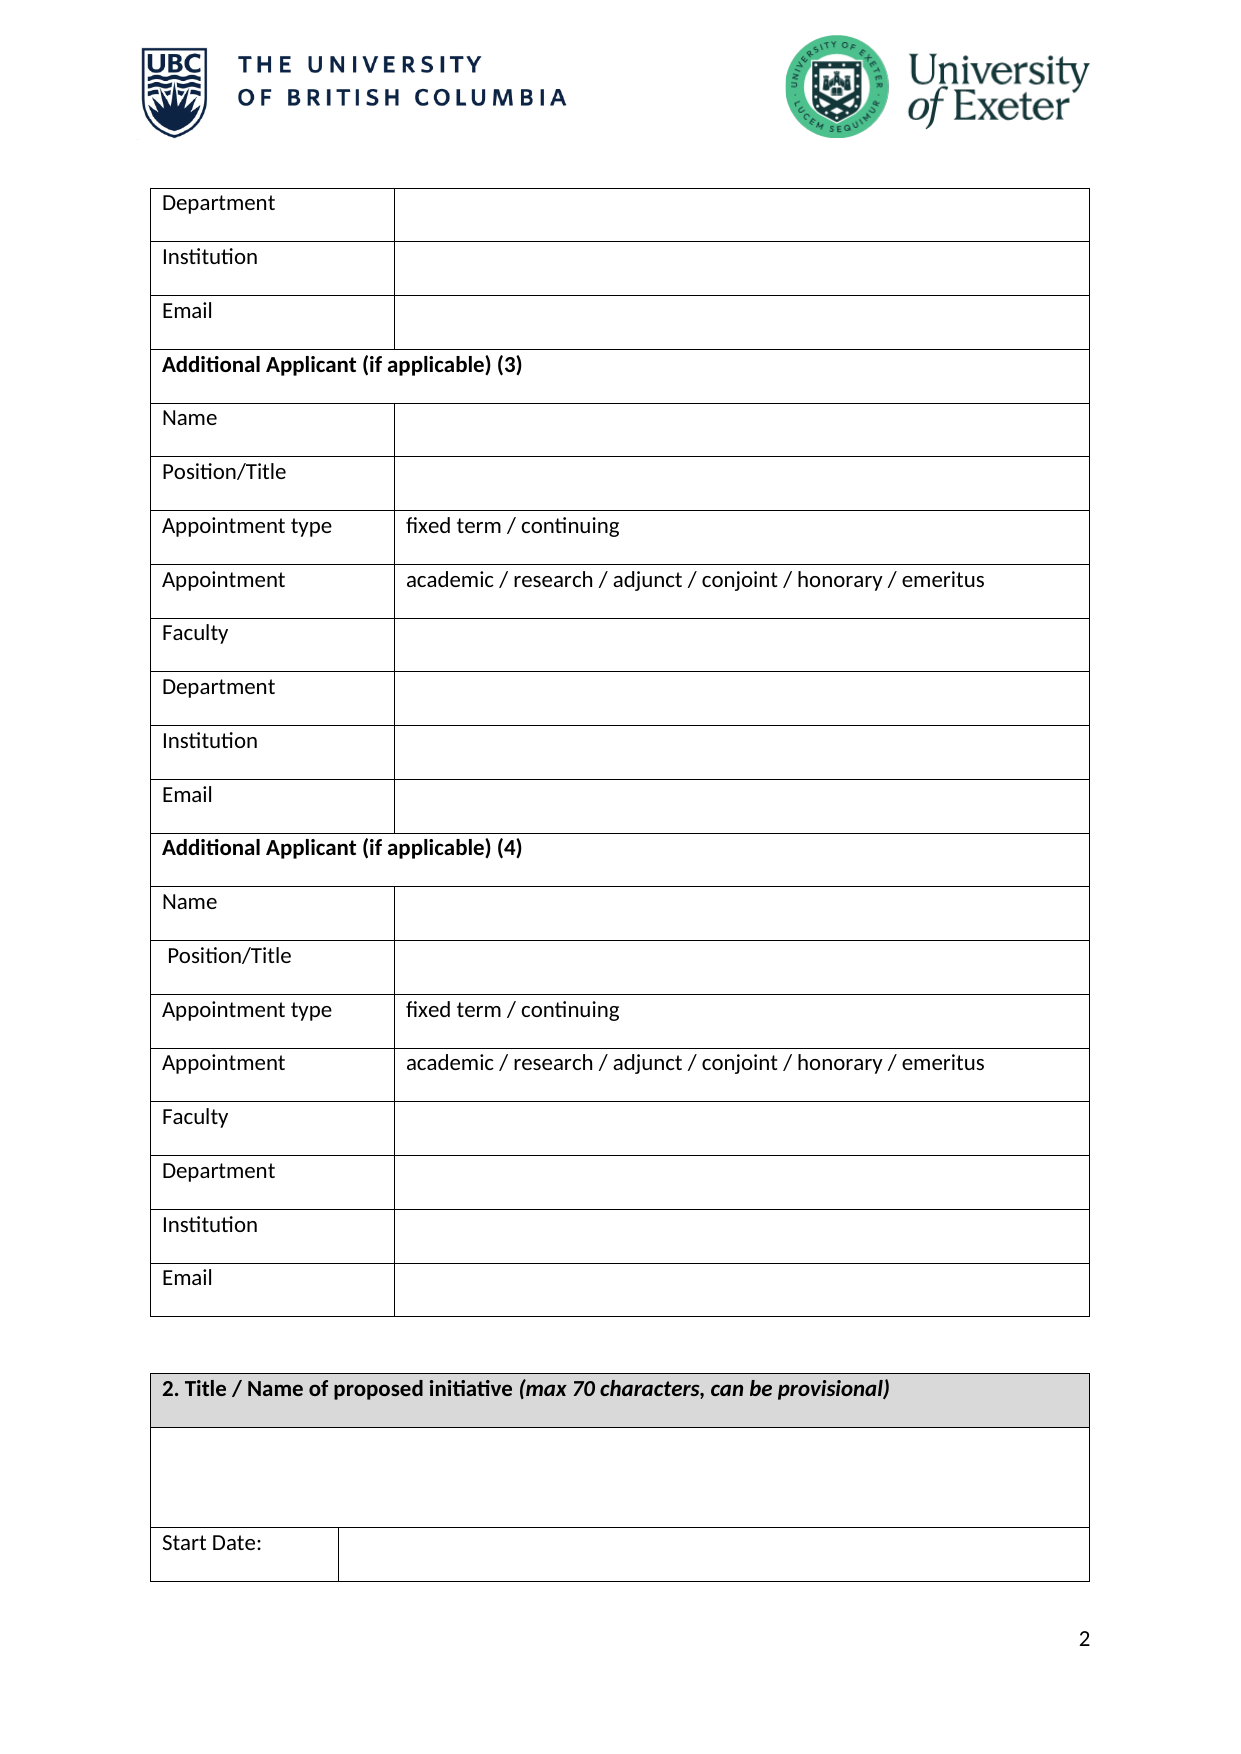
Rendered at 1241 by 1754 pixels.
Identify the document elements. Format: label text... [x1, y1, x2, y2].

table_cell [339, 1528, 1089, 1581]
table_cell Faculty [151, 1102, 394, 1155]
table_cell Email [151, 780, 394, 832]
table_cell [395, 1102, 1089, 1155]
table_cell Appointment [151, 1049, 394, 1101]
table_cell Department [151, 1156, 394, 1209]
table_cell Position/Title [151, 941, 394, 994]
table_cell academic / research / adjunct / conjoint / honorary / emeritus [395, 565, 1089, 617]
table_cell fixed term / continuing [395, 995, 1089, 1047]
table_cell Appointment type [151, 511, 394, 564]
table_cell Department [151, 189, 394, 241]
table_cell Start Date: [151, 1528, 338, 1581]
table_cell [395, 1264, 1089, 1316]
table_cell Email [151, 1264, 394, 1316]
picture [137, 40, 579, 140]
table_cell [395, 1156, 1089, 1209]
table_cell [395, 941, 1089, 994]
table_cell [395, 672, 1089, 725]
table_cell Name [151, 887, 394, 940]
table_cell [395, 404, 1089, 456]
table_cell Additional Applicant (if applicable) (3) [151, 350, 1089, 402]
table_cell Appointment [151, 565, 394, 617]
table_cell [395, 189, 1089, 241]
table_cell Additional Applicant (if applicable) (4) [151, 834, 1089, 886]
table_cell Appointment type [151, 995, 394, 1047]
table_cell academic / research / adjunct / conjoint / honorary / emeritus [395, 1049, 1089, 1101]
table_cell Position/Title [151, 457, 394, 510]
table_cell Department [151, 672, 394, 725]
table_cell Institution [151, 726, 394, 779]
table_cell [395, 780, 1089, 832]
table_cell [395, 619, 1089, 671]
table_cell [395, 457, 1089, 510]
table_cell Faculty [151, 619, 394, 671]
table_cell Email [151, 296, 394, 349]
table_cell [151, 1428, 1089, 1527]
table_cell Name [151, 404, 394, 456]
table_cell [395, 1210, 1089, 1262]
table_header 2. Title / Name of proposed initiative (max 70 characters, can be provisional) [151, 1374, 1089, 1427]
table_cell fixed term / continuing [395, 511, 1089, 564]
table_cell Institution [151, 1210, 394, 1262]
table_cell [395, 726, 1089, 779]
table_cell Institution [151, 242, 394, 295]
table_cell [395, 242, 1089, 295]
picture [785, 35, 1091, 139]
table_cell [395, 887, 1089, 940]
table_cell [395, 296, 1089, 349]
